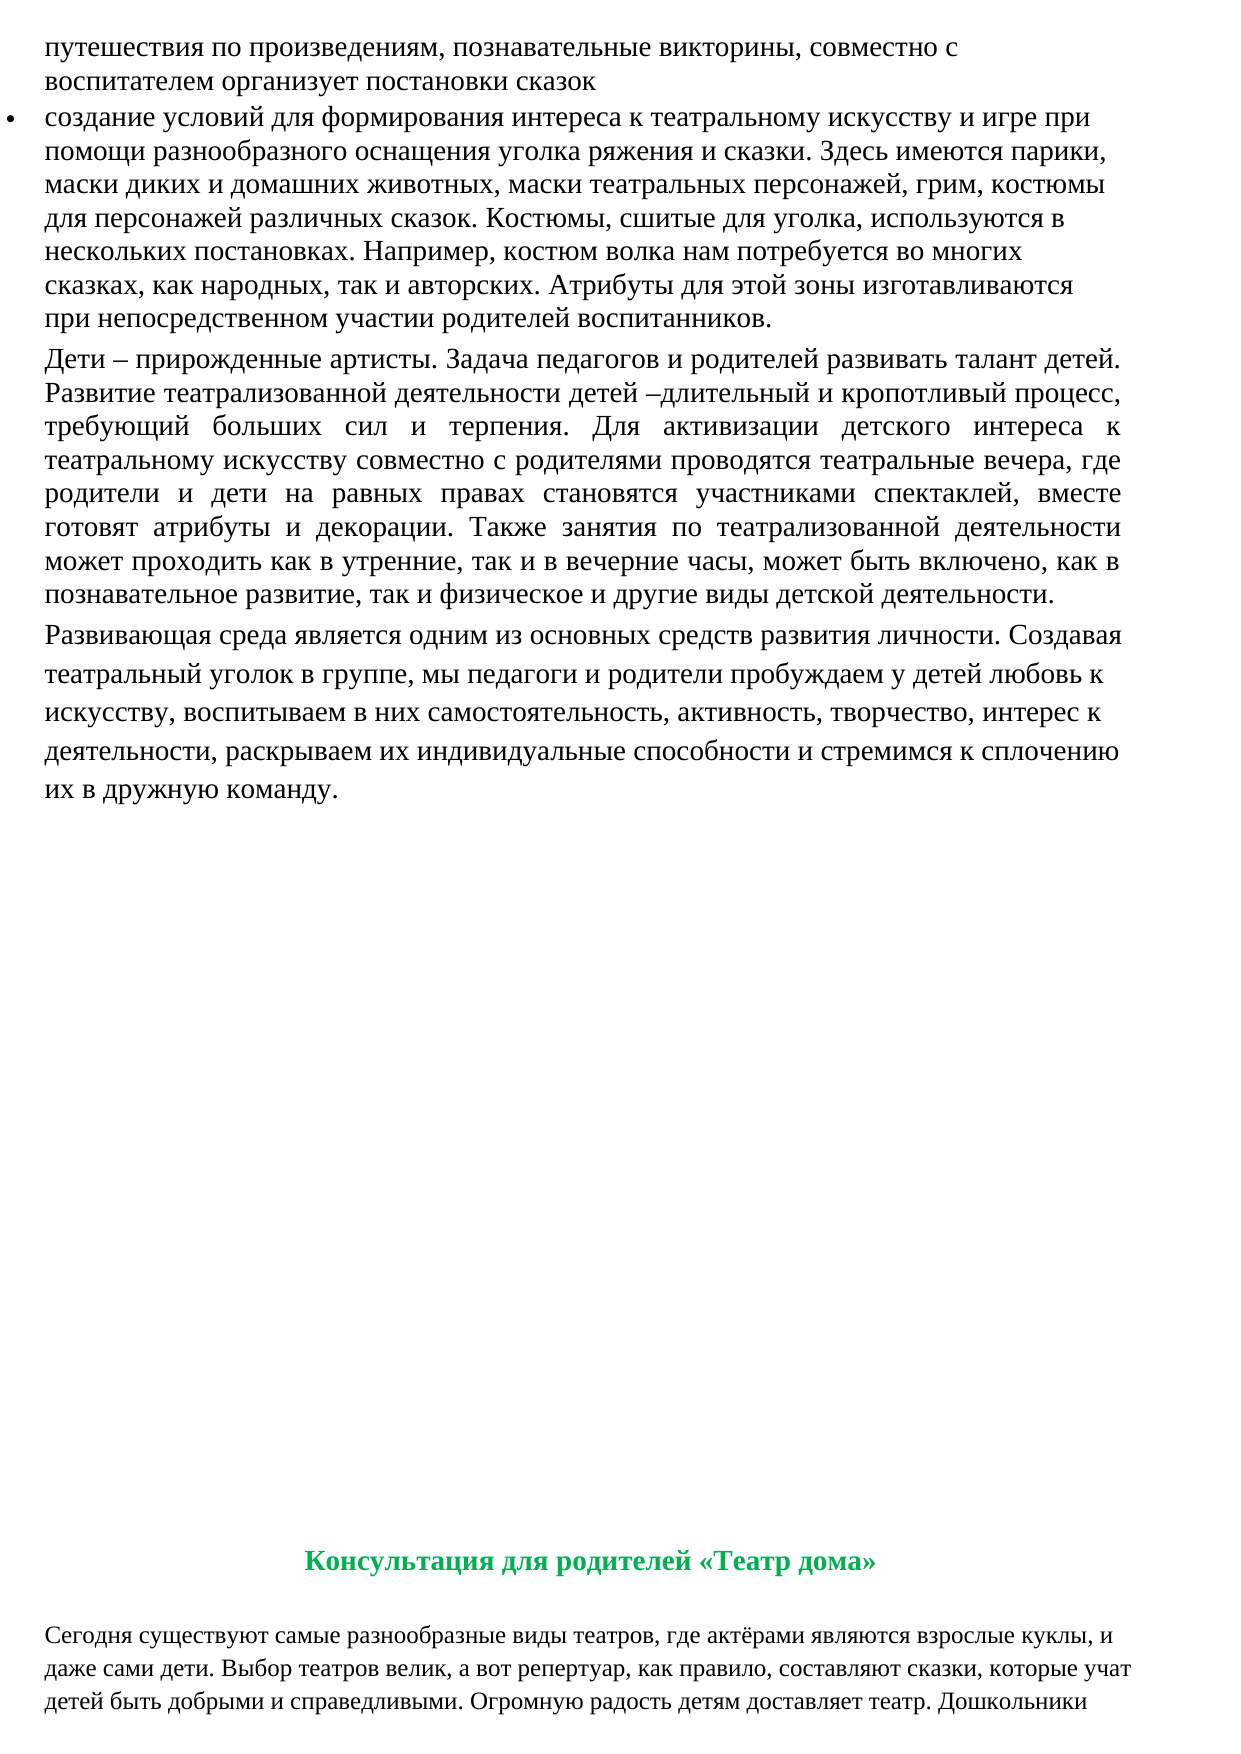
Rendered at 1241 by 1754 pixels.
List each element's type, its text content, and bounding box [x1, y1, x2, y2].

text Дети – прирожденные артисты. Задача педагогов и родителей развивать талант детей. Развитие театрализованной деятельности детей –длительный и кропотливый процесс, требующий больших сил и терпения. Для активизации детского интереса к театральному искусству совместно с родителями проводятся театральные вечера, где родители и дети на равных правах становятся участниками спектаклей, вместе готовят атрибуты и декорации. Также занятия по театрализованной деятельности может проходить как в утренние, так и в вечерние часы, может быть включено, как в познавательное развитие, так и физическое и другие виды детской деятельности. [44, 341, 1122, 610]
text Развивающая среда является одним из основных средств развития личности. Создавая театральный уголок в группе, мы педагоги и родители пробуждаем у детей любовь к искусству, воспитываем в них самостоятельность, активность, творчество, интерес к деятельности, раскрываем их индивидуальные способности и стремимся к сплочению их в дружную команду. [44, 617, 1137, 805]
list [7, 29, 1122, 97]
list создание условий для формирования интереса к театральному искусству и игре при помощи разнообразного оснащения уголка ряжения и сказки. Здесь имеются парики, маски диких и домашних животных, маски театральных персонажей, грим, костюмы для персонажей различных сказок. Костюмы, сшитые для уголка, используются в нескольких постановках. Например, костюм волка нам потребуется во многих сказках, как народных, так и авторских. Атрибуты для этой зоны изготавливаются при непосредственном участии родителей воспитанников. [7, 99, 1122, 334]
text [44, 1620, 1137, 1715]
text Консультация для родителей «Театр дома» [44, 1543, 1137, 1577]
